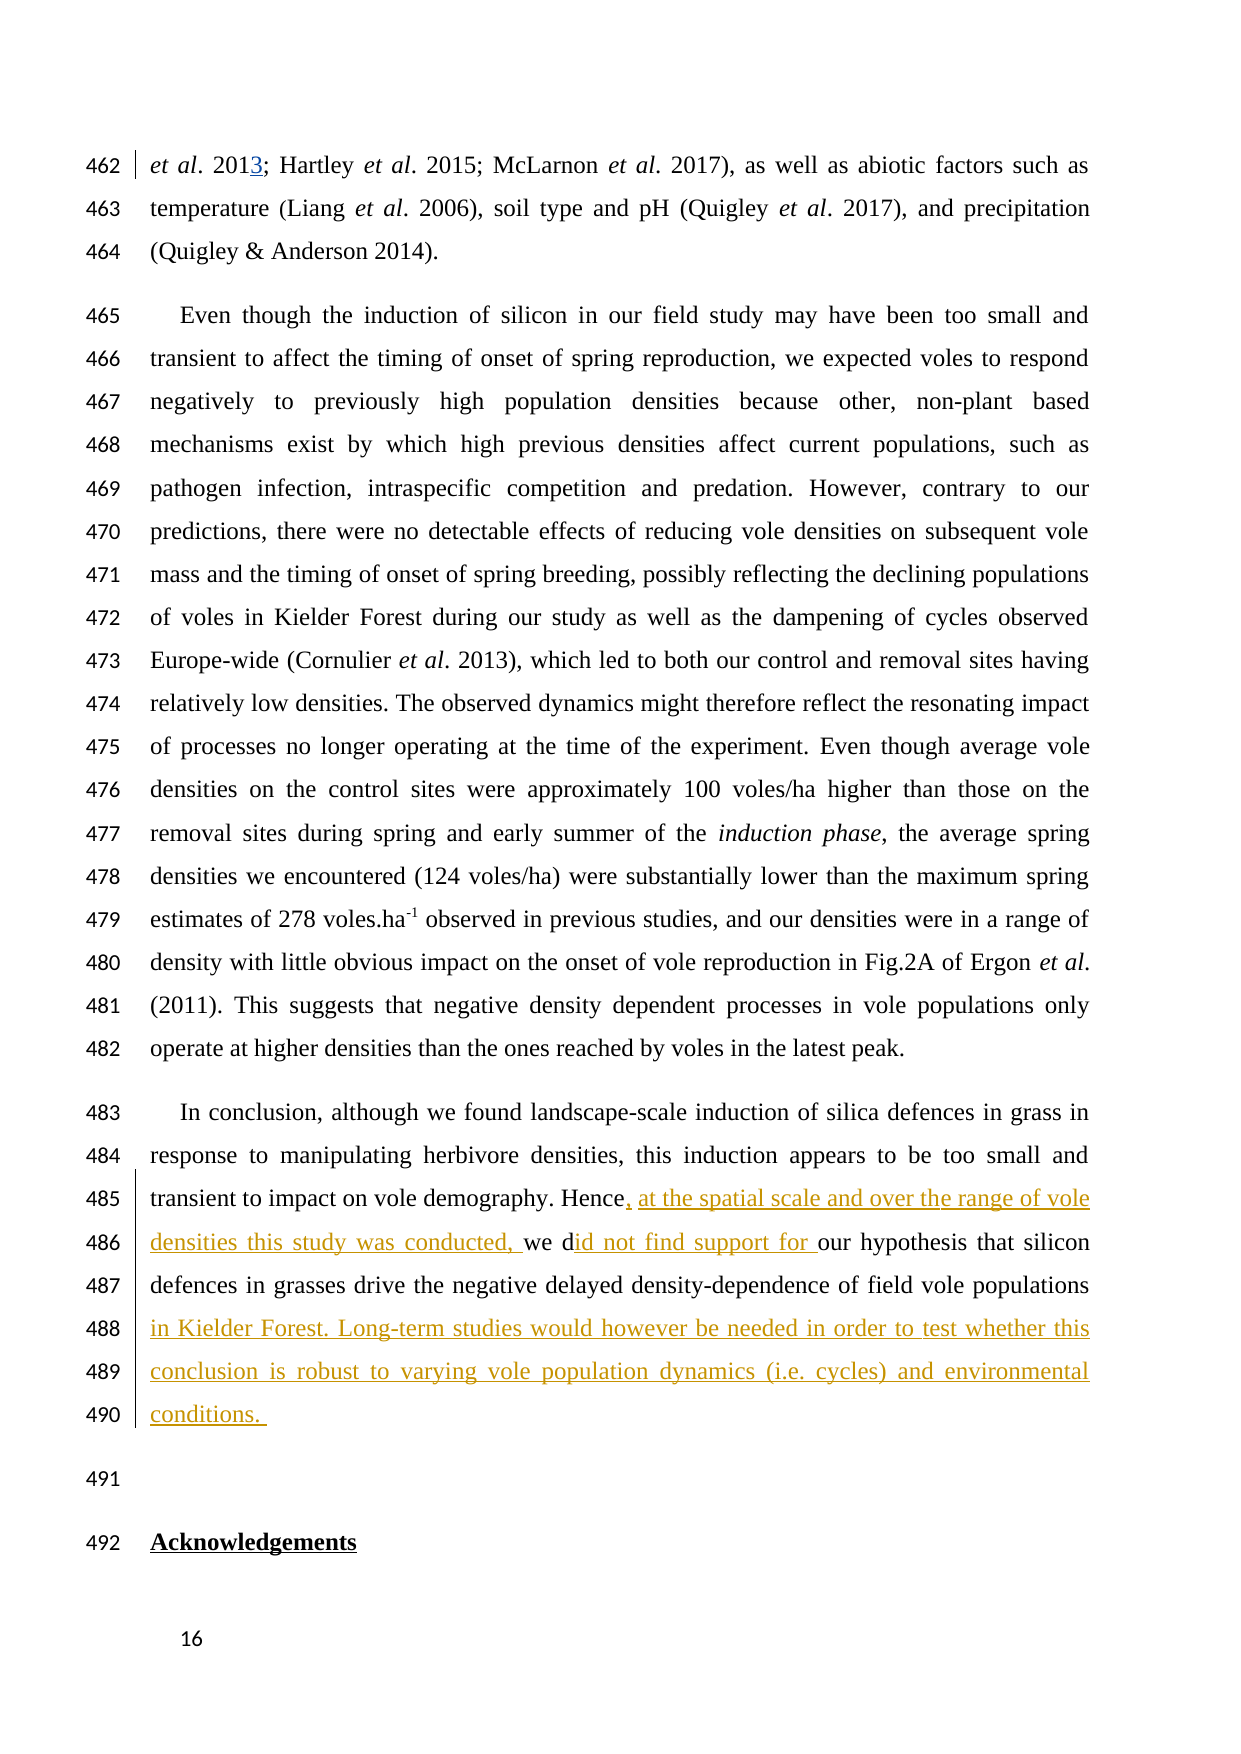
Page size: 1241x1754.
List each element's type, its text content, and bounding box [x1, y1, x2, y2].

text In conclusion, although we found landscape-scale induction of silica defences in grass in response to manipulating herbivore densities, this induction appears to be too small and transient to impact on vole demography. Hence we dour hypothesis that silicon defences in grasses drive the negative delayed density-dependence of field vole populations [150, 1097, 1090, 1338]
text Even though the induction of silicon in our field study may have been too small and transient to affect the timing of onset of spring reproduction, we expected voles to respond negatively to previously high population densities because other, non-plant based mechanisms exist by which high previous densities affect current populations, such as pathogen infection, intraspecific competition and predation. However, contrary to our predictions, there were no detectable effects of reducing vole densities on subsequent vole mass and the timing of onset of spring breeding, possibly reflecting the declining populations of voles in Kielder Forest during our study as well as the dampening of cycles observed Europe-wide (Cornulier et al. 2013), which led to both our control and removal sites having relatively low densities. The observed dynamics might therefore reflect the resonating impact of processes no longer operating at the time of the experiment. Even though average vole densities on the control sites were approximately 100 voles/ha higher than those on the removal sites during spring and early summer of the induction phase, the average spring densities we encountered (124 voles/ha) were substantially lower than the maximum spring estimates of 278 voles.ha-1 observed in previous studies, and our densities were in a range of density with little obvious impact on the onset of vole reproduction in Fig.2A of Ergon et al. (2011). This suggests that negative density dependent processes in vole populations only operate at higher densities than the ones reached by voles in the latest peak. [150, 300, 1090, 1062]
text Acknowledgements [150, 1527, 1090, 1556]
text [150, 150, 1090, 265]
text In conclusion, although we found landscape-scale induction of silica defences in grass in response to manipulating herbivore densities, this induction appears to be too small and transient to impact on vole demography. Hence we dour hypothesis that silicon defences in grasses drive the negative delayed density-dependence of field vole populations [150, 1382, 1090, 1428]
text In conclusion, although we found landscape-scale induction of silica defences in grass in response to manipulating herbivore densities, this induction appears to be too small and transient to impact on vole demography. Hence we dour hypothesis that silicon defences in grasses drive the negative delayed density-dependence of field vole populations [150, 1339, 1090, 1381]
